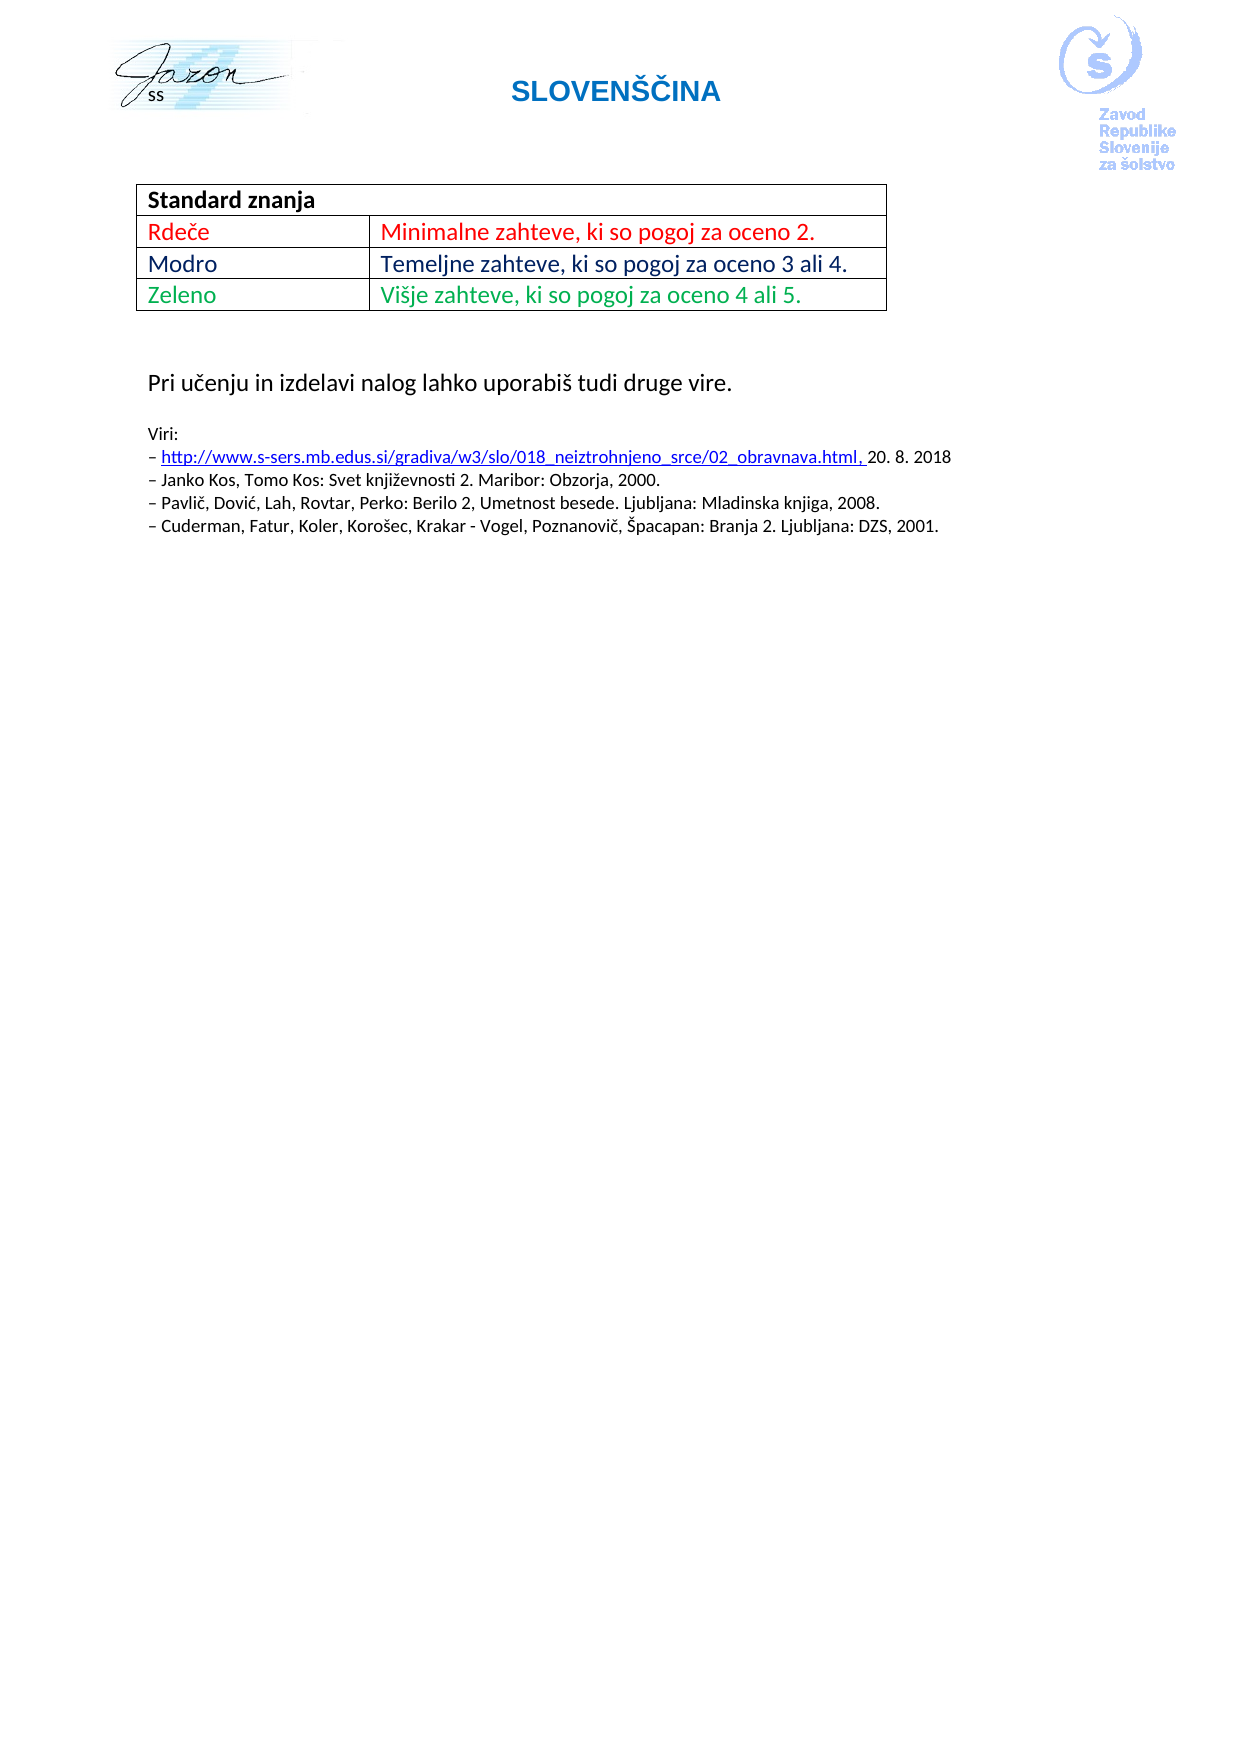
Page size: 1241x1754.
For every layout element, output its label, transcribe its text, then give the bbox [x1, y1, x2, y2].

table_header Standard znanja [137, 185, 886, 215]
picture [49, 35, 348, 119]
text Pri učenju in izdelavi nalog lahko uporabiš tudi druge vire. [148, 367, 1093, 397]
text – http://www.s-sers.mb.edus.si/gradiva/w3/slo/018_neiztrohnjeno_srce/02_obravnava.html, 20. 8. 2018 [148, 446, 1093, 468]
text Viri: [148, 423, 1093, 446]
table_cell Rdeče [137, 216, 369, 247]
text – Janko Kos, Tomo Kos: Svet književnosti 2. Maribor: Obzorja, 2000. [148, 468, 1093, 491]
table_cell Zeleno [137, 279, 369, 310]
table_cell Minimalne zahteve, ki so pogoj za oceno 2. [370, 216, 886, 247]
table_cell Modro [137, 248, 369, 278]
text – Cuderman, Fatur, Koler, Korošec, Krakar - Vogel, Poznanovič, Špacapan: Branja 2. Ljubljana: DZS, 2001. [148, 514, 1093, 537]
text – Pavlič, Dović, Lah, Rovtar, Perko: Berilo 2, Umetnost besede. Ljubljana: Mladinska knjiga, 2008. [148, 491, 1093, 514]
table_cell Višje zahteve, ki so pogoj za oceno 4 ali 5. [370, 279, 886, 310]
table_cell Temeljne zahteve, ki so pogoj za oceno 3 ali 4. [370, 248, 886, 278]
